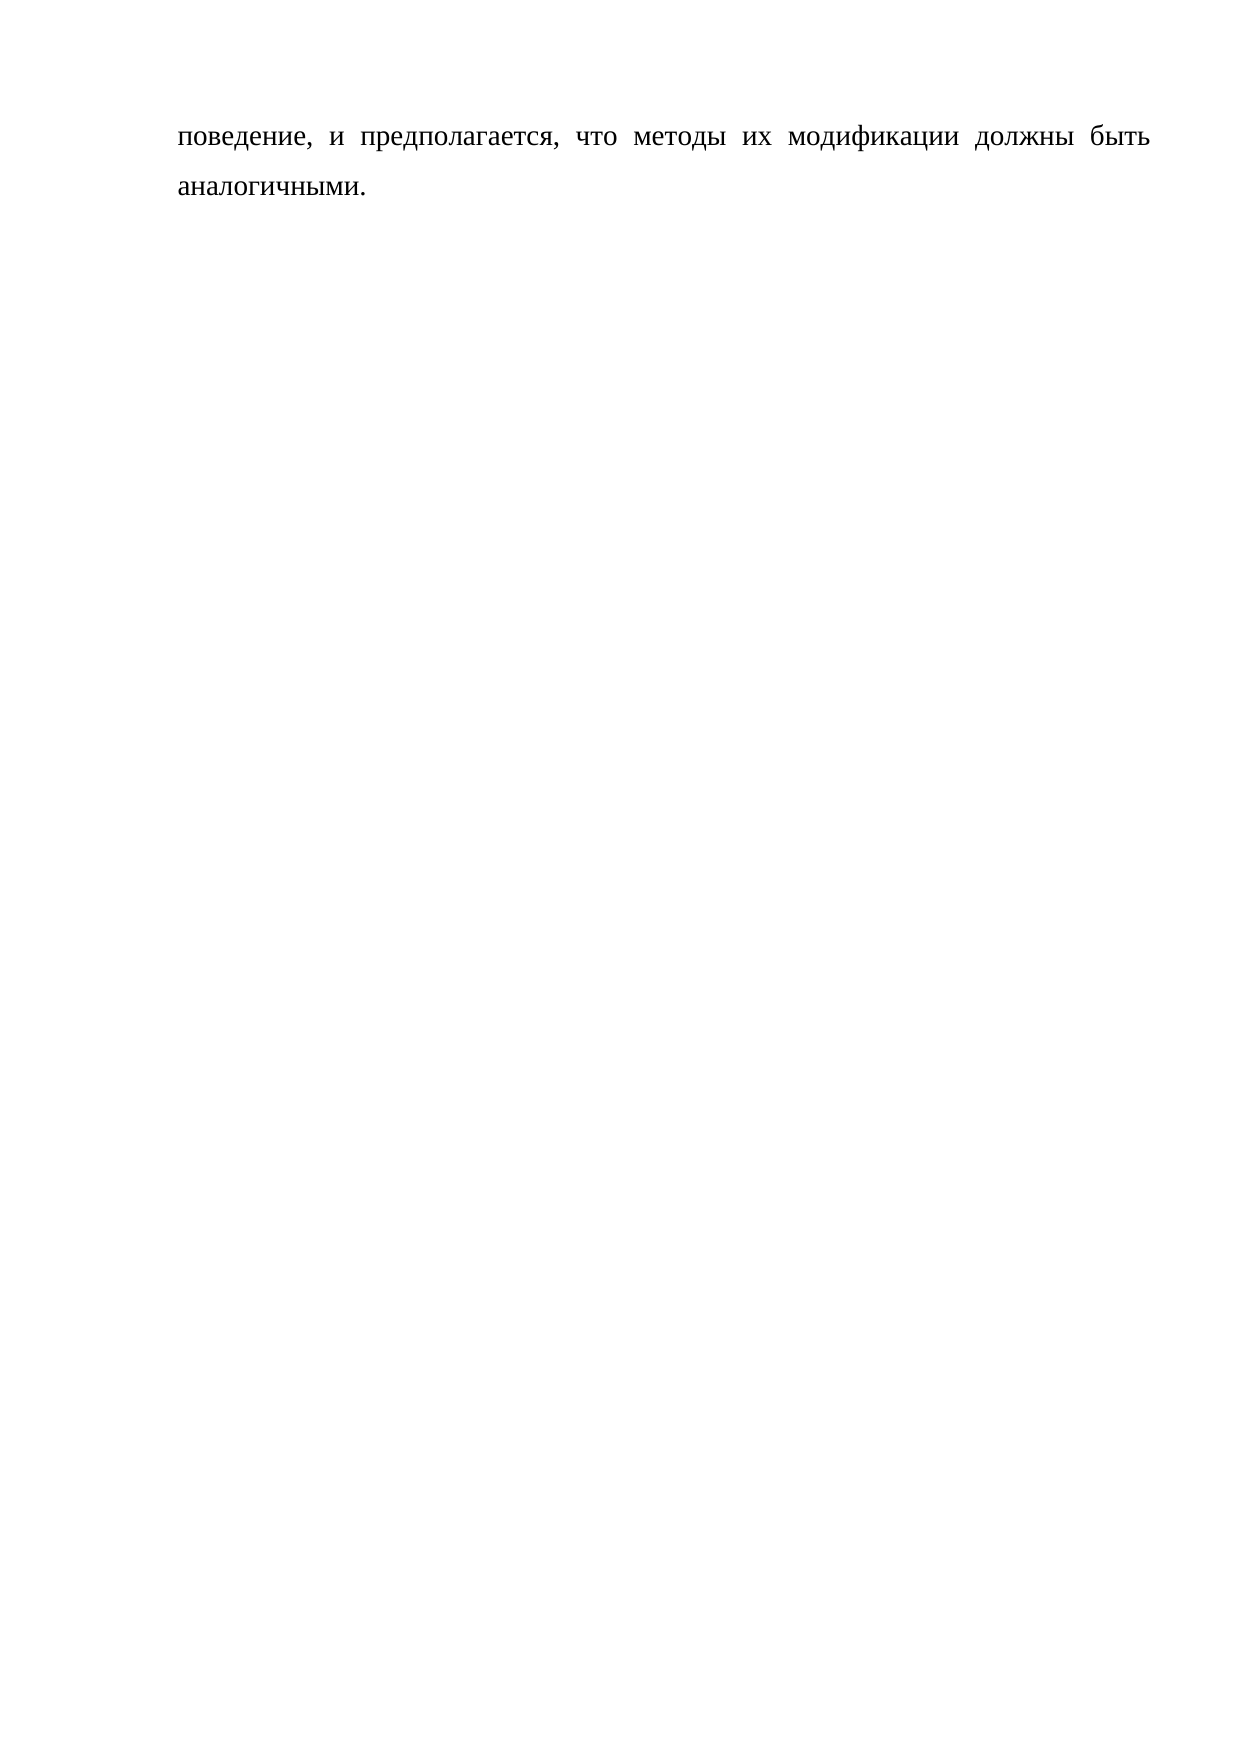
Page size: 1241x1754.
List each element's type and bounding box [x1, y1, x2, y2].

text [177, 118, 1152, 202]
